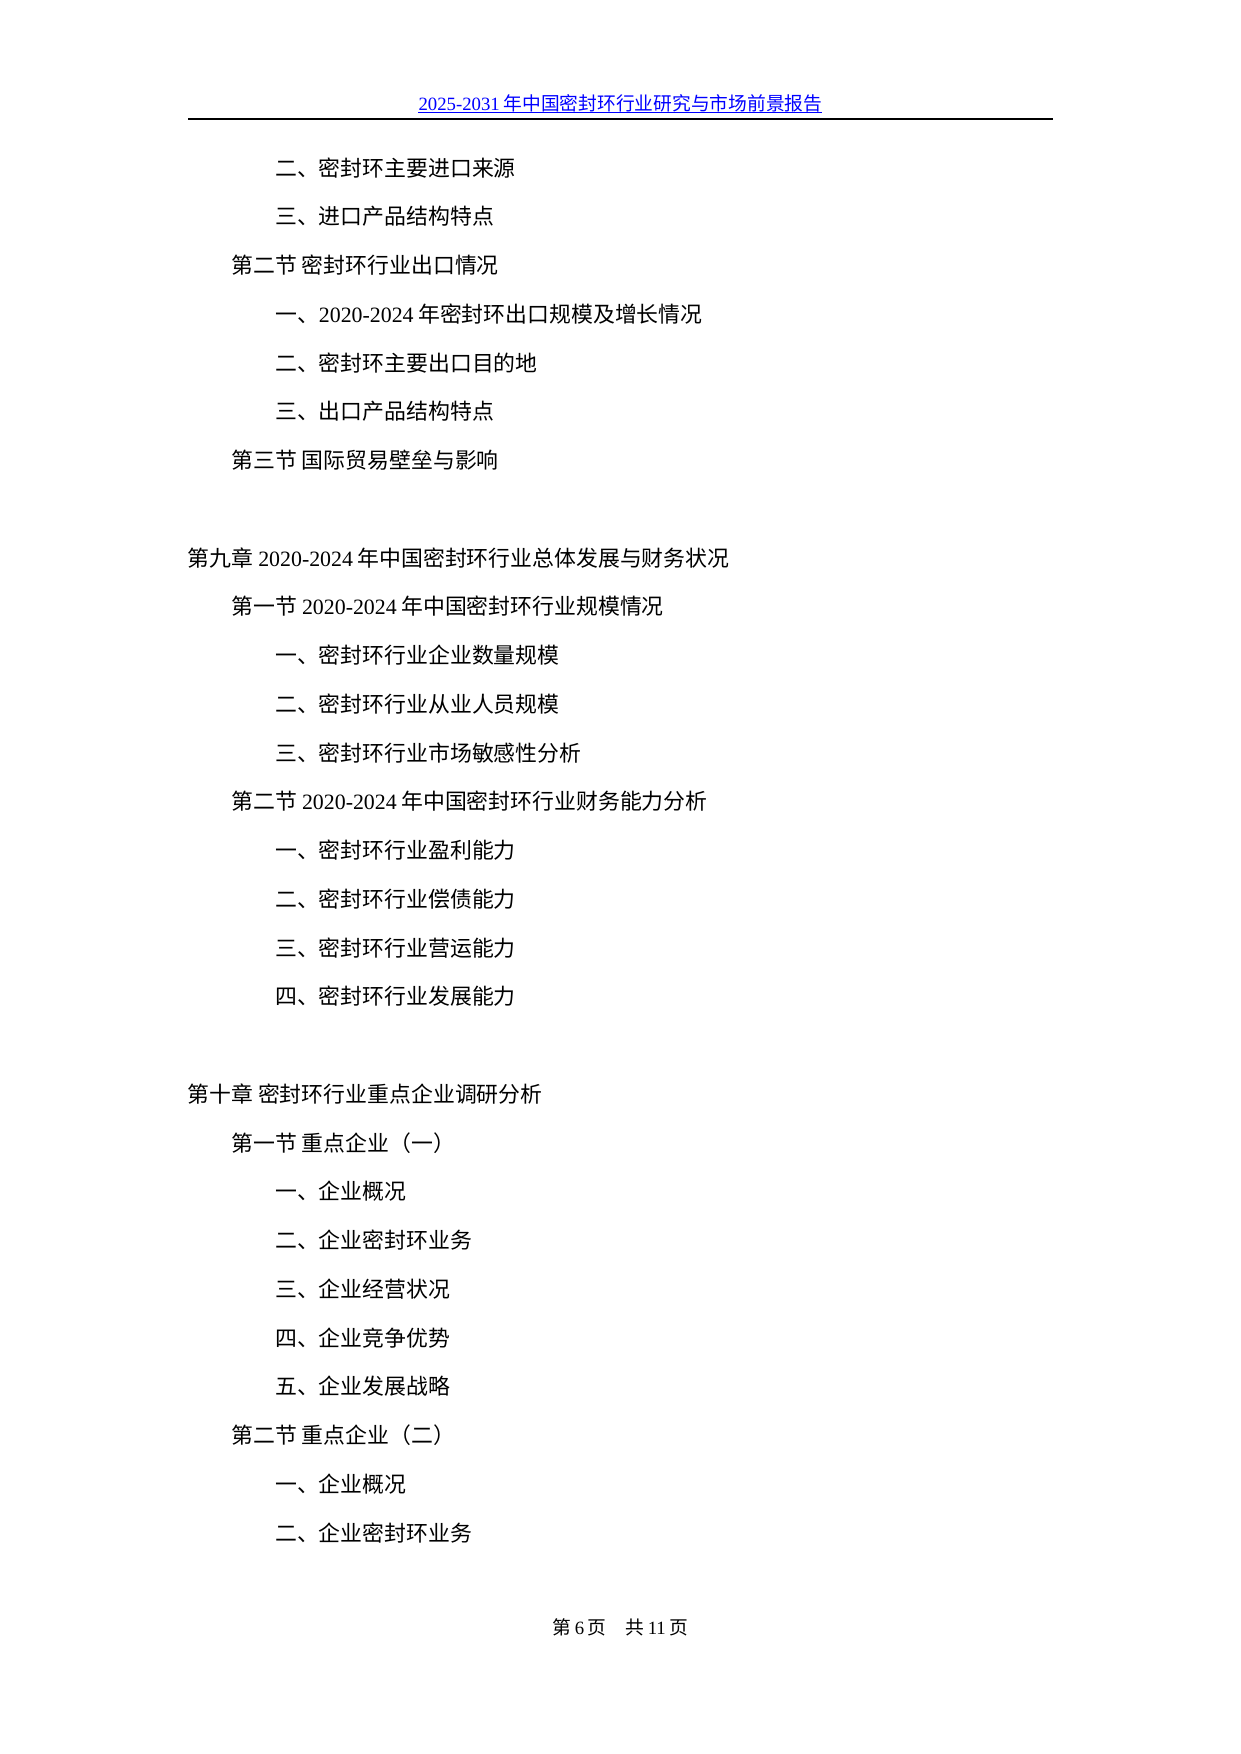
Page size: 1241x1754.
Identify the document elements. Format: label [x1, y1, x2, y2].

text [187, 150, 1053, 1548]
